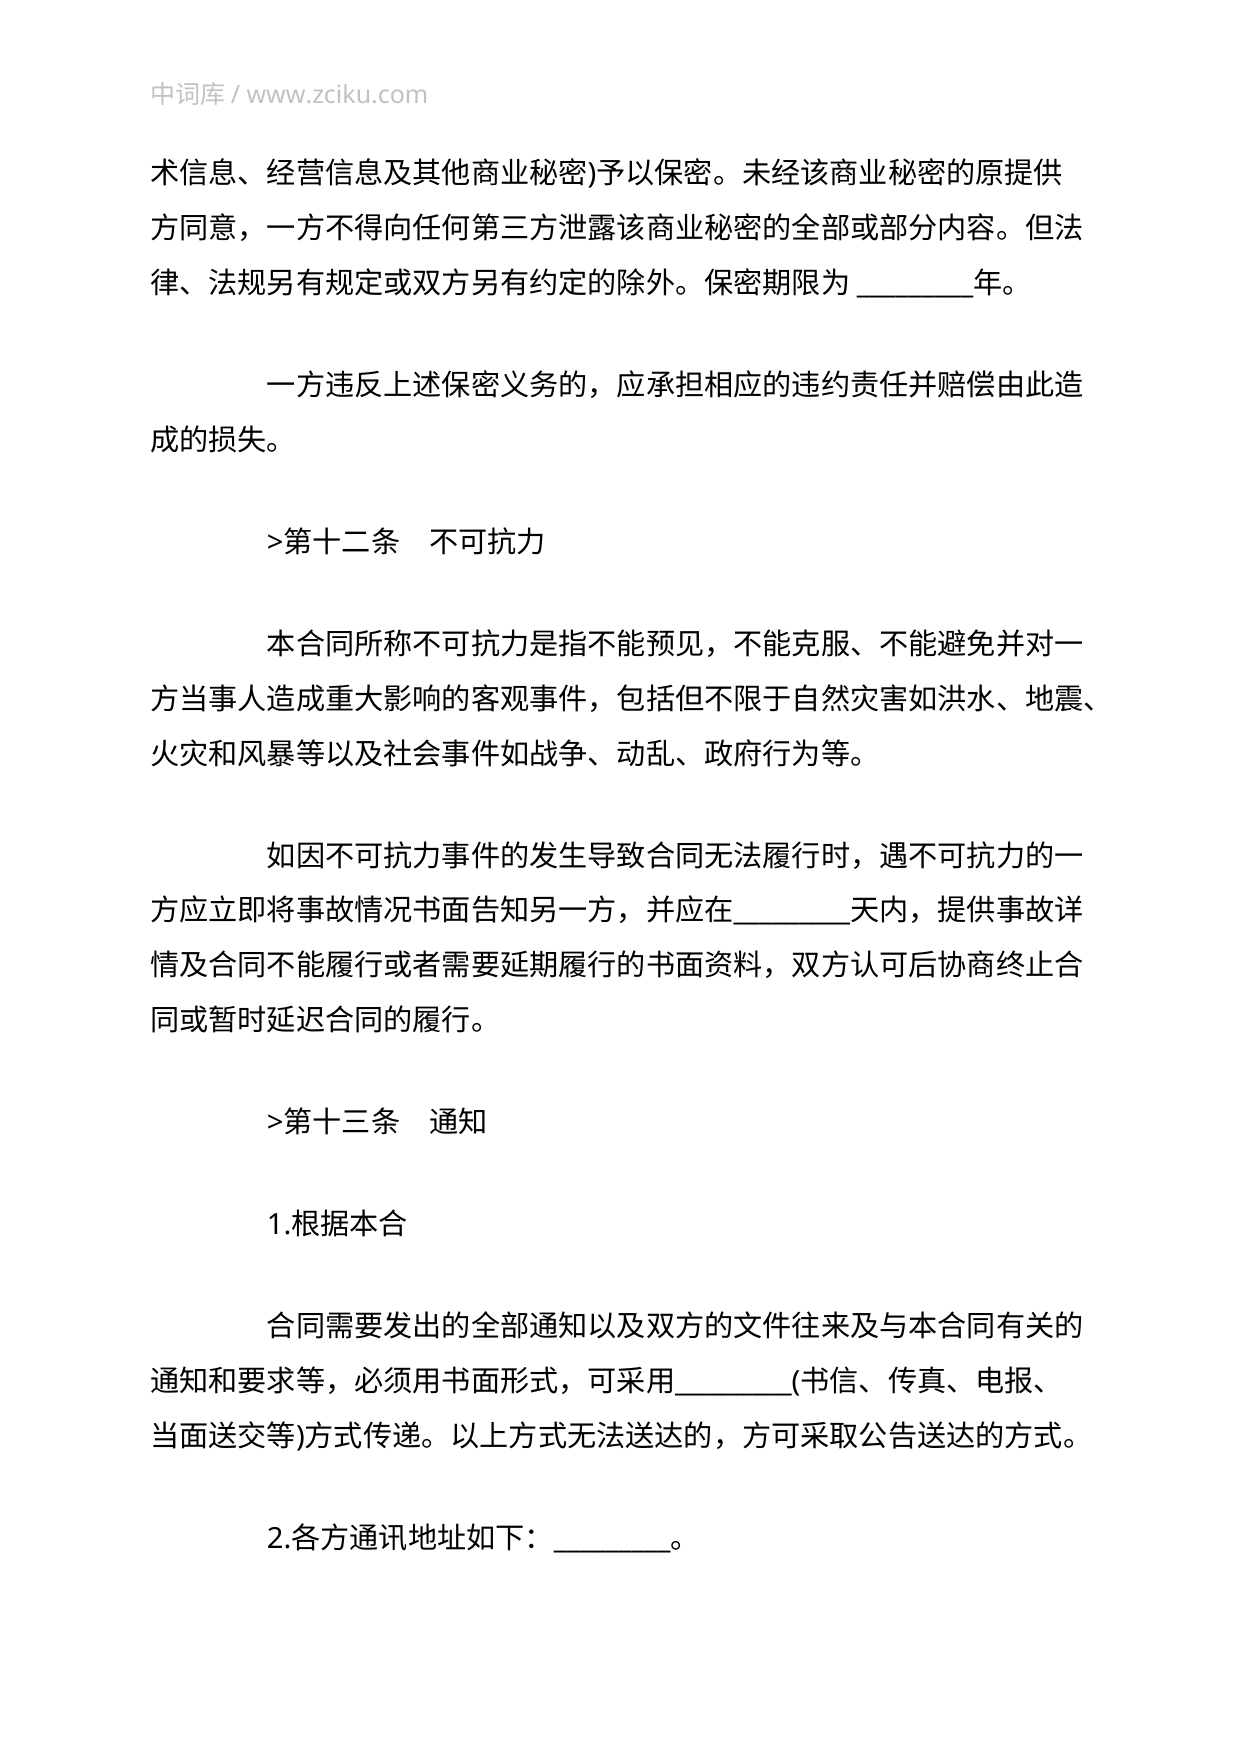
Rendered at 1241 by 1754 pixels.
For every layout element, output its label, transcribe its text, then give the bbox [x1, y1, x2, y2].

text 本合同所称不可抗力是指不能预见，不能克服、不能避免并对一方当事人造成重大影响的客观事件，包括但不限于自然灾害如洪水、地震、火灾和风暴等以及社会事件如战争、动乱、政府行为等。 [150, 621, 1090, 773]
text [150, 150, 1090, 302]
text 1.根据本合 [150, 1201, 1090, 1243]
text 如因不可抗力事件的发生导致合同无法履行时，遇不可抗力的一方应立即将事故情况书面告知另一方，并应在_________天内，提供事故详情及合同不能履行或者需要延期履行的书面资料，双方认可后协商终止合同或暂时延迟合同的履行。 [150, 832, 1090, 1039]
text >第十二条 不可抗力 [150, 518, 1090, 561]
text 一方违反上述保密义务的，应承担相应的违约责任并赔偿由此造成的损失。 [150, 362, 1090, 459]
text 2.各方通讯地址如下：_________。 [150, 1514, 1090, 1557]
text >第十三条 通知 [150, 1099, 1090, 1141]
text 合同需要发出的全部通知以及双方的文件往来及与本合同有关的通知和要求等，必须用书面形式，可采用_________(书信、传真、电报、当面送交等)方式传递。以上方式无法送达的，方可采取公告送达的方式。 [150, 1303, 1090, 1455]
